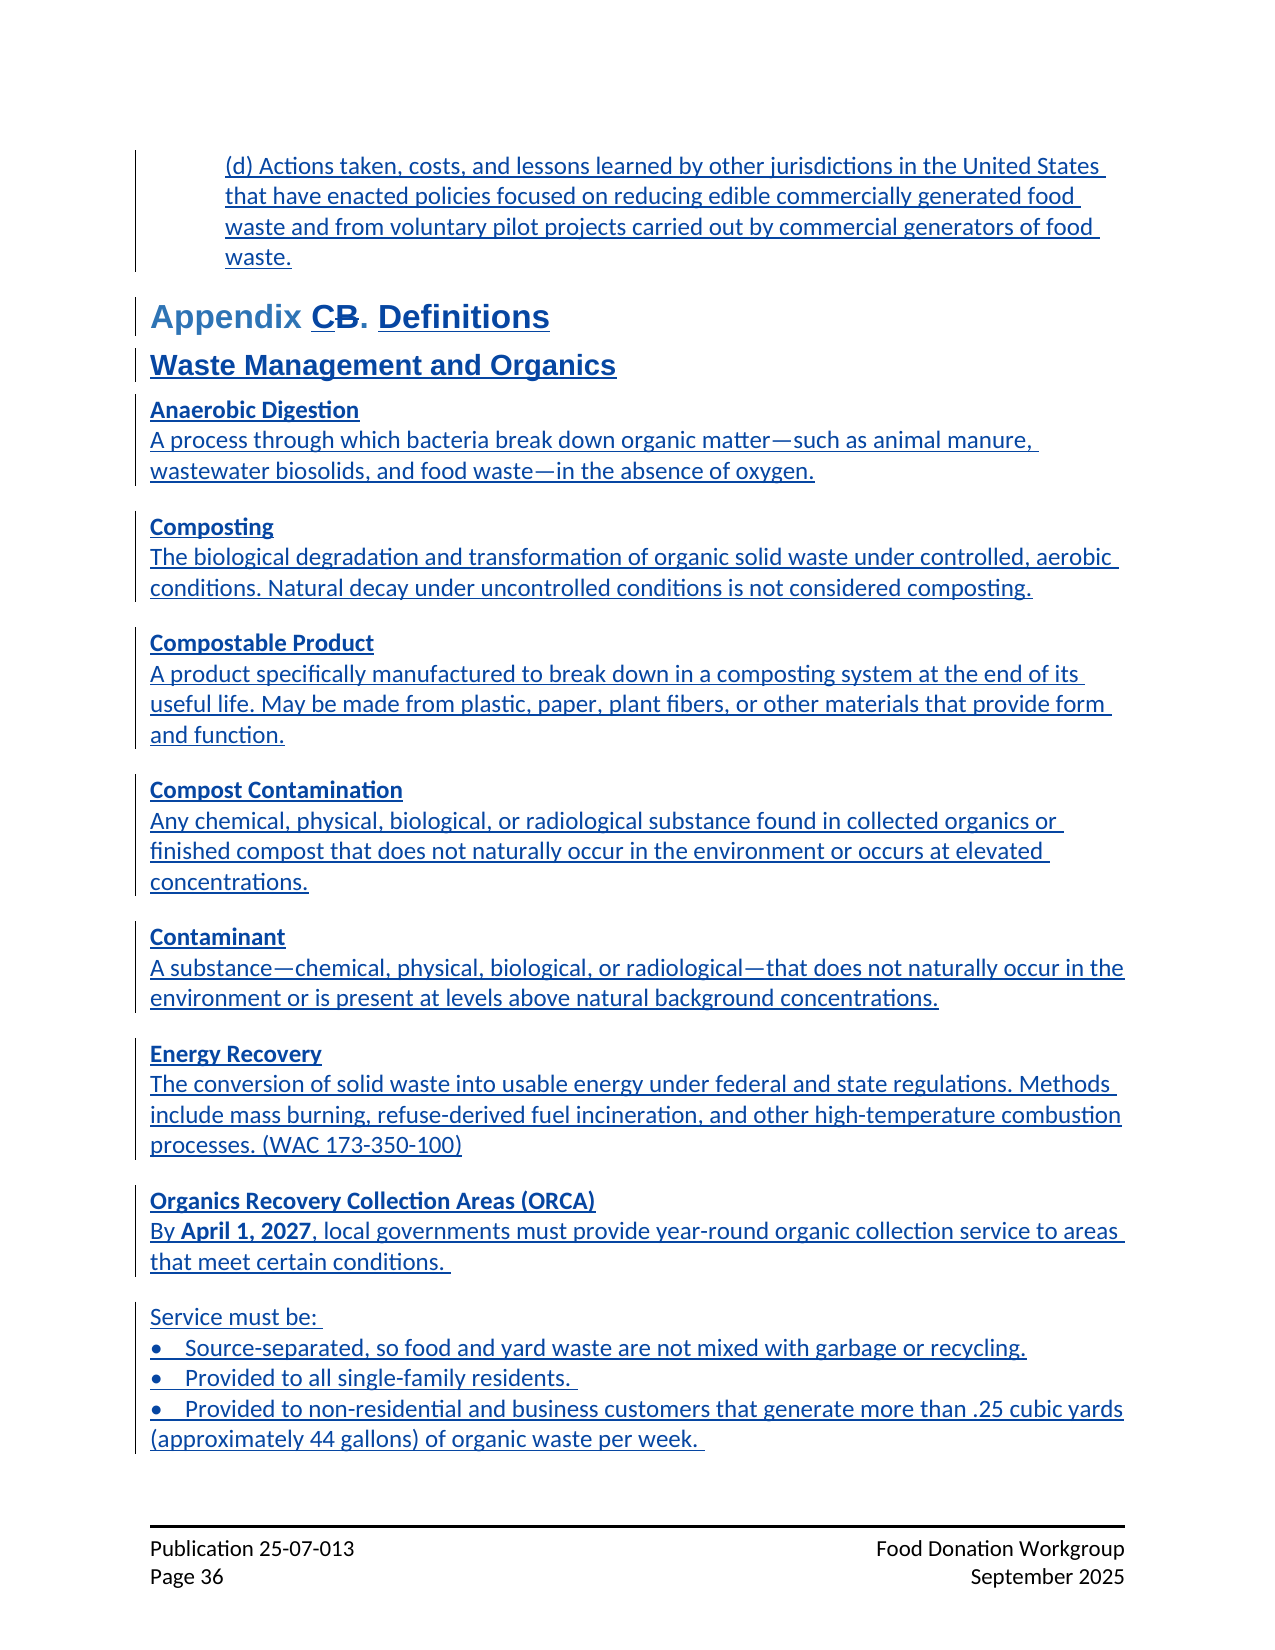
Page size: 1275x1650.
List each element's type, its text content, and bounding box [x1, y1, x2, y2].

subtitle Appendix . [150, 297, 1125, 336]
